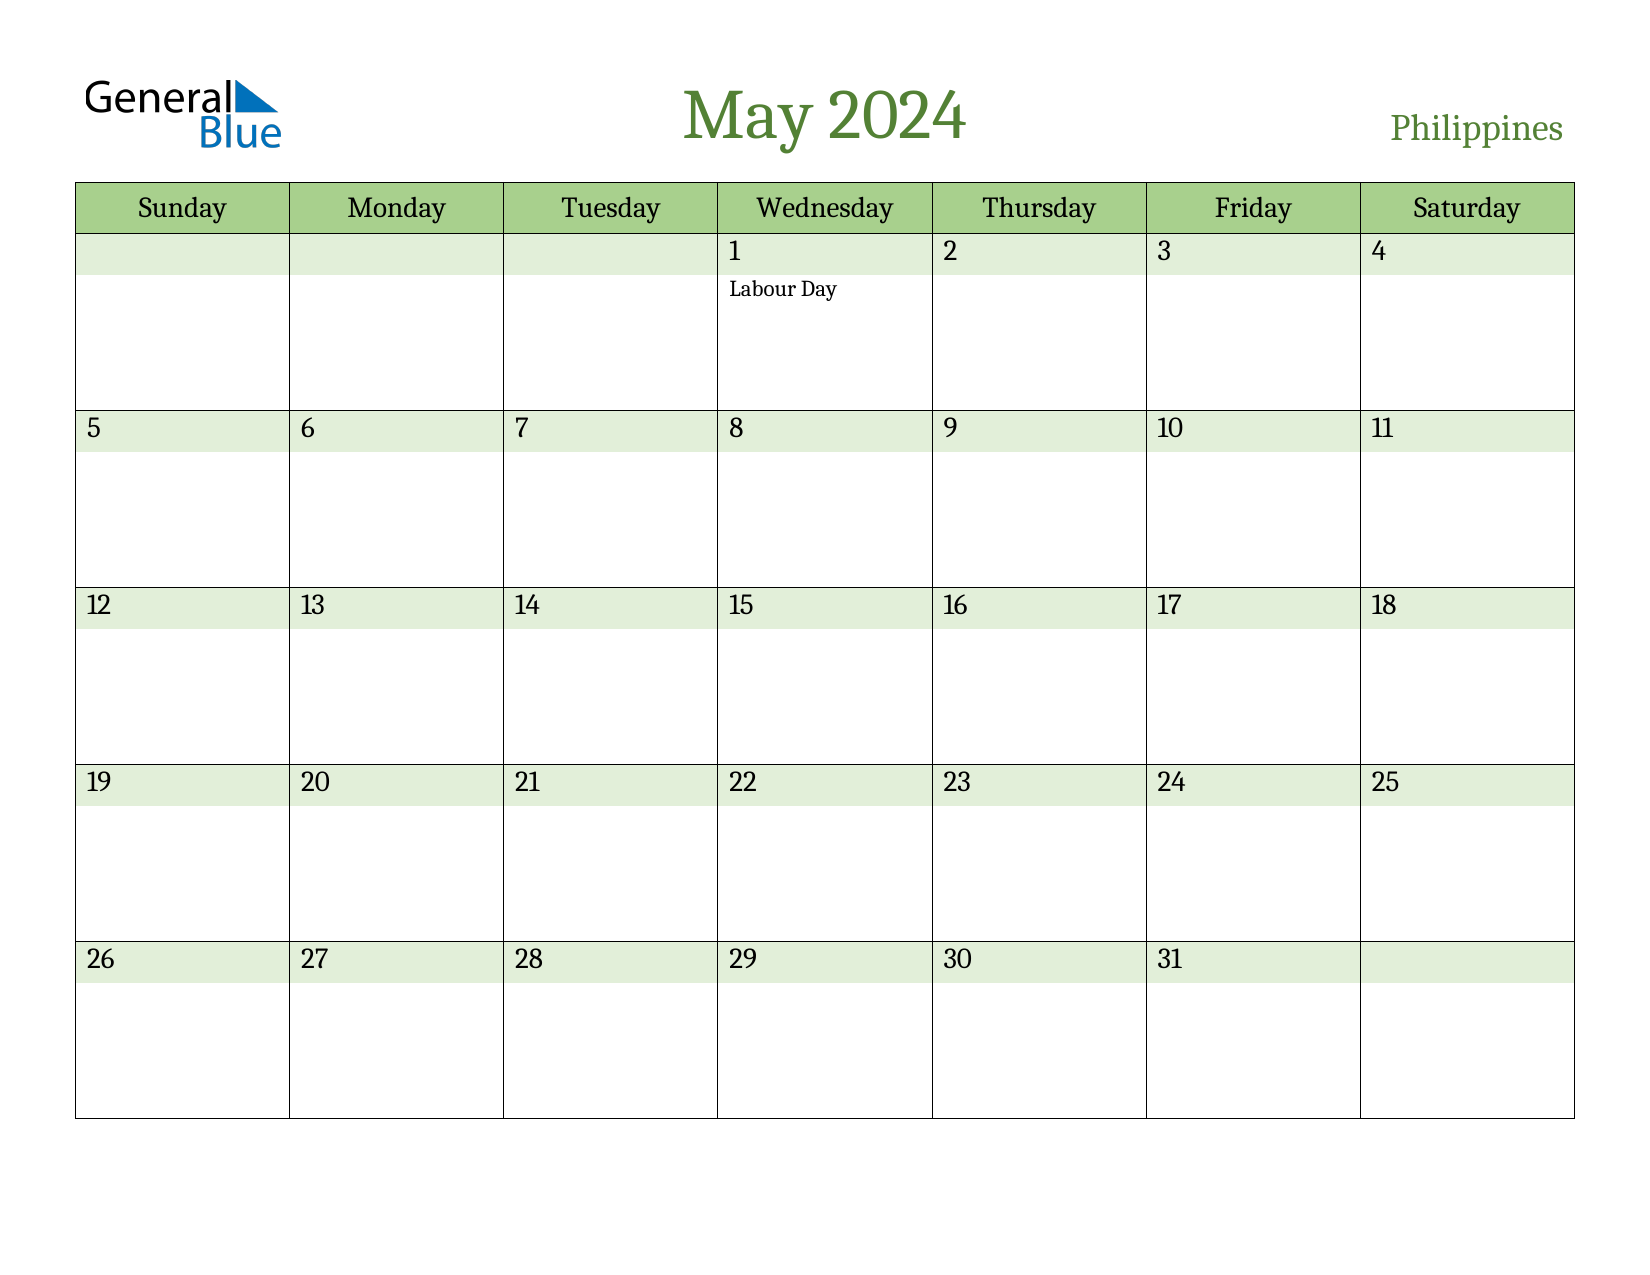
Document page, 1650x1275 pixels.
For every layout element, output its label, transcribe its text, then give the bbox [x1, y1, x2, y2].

table_cell [1361, 983, 1574, 1118]
table_cell Saturday [1361, 183, 1574, 233]
table_cell 1 [718, 234, 932, 275]
table_cell Thursday [933, 183, 1146, 233]
table_cell 27 [290, 942, 503, 983]
table_cell 25 [1361, 765, 1574, 806]
table_cell [76, 983, 289, 1118]
table_cell 5 [76, 411, 289, 452]
table_cell [290, 629, 503, 764]
table_cell [290, 275, 503, 410]
table_cell [1361, 942, 1574, 983]
table_cell 18 [1361, 588, 1574, 629]
table_cell 10 [1147, 411, 1360, 452]
table_cell 9 [933, 411, 1146, 452]
table_cell 20 [290, 765, 503, 806]
table_cell 12 [76, 588, 289, 629]
table_cell 2 [933, 234, 1146, 275]
table_cell [1147, 806, 1360, 941]
table_cell 29 [718, 942, 932, 983]
table_cell [504, 234, 717, 275]
table_cell [504, 983, 717, 1118]
table_cell [76, 234, 289, 275]
table_cell [1361, 275, 1574, 410]
table_cell 13 [290, 588, 503, 629]
table_cell Friday [1147, 183, 1360, 233]
table_cell 6 [290, 411, 503, 452]
table_cell 31 [1147, 942, 1360, 983]
table_cell [290, 983, 503, 1118]
table_cell [290, 452, 503, 587]
table_cell 30 [933, 942, 1146, 983]
table_cell [76, 629, 289, 764]
picture [86, 80, 281, 148]
table_cell Monday [290, 183, 503, 233]
table_cell 4 [1361, 234, 1574, 275]
table_cell 28 [504, 942, 717, 983]
table_cell 7 [504, 411, 717, 452]
table_cell [1361, 452, 1574, 587]
table_cell [933, 983, 1146, 1118]
table_cell 24 [1147, 765, 1360, 806]
table_cell 16 [933, 588, 1146, 629]
table_cell [933, 275, 1146, 410]
table_cell [76, 275, 289, 410]
table_cell [718, 806, 932, 941]
table_cell 23 [933, 765, 1146, 806]
table_cell Labour Day [718, 275, 932, 410]
table_cell [290, 806, 503, 941]
table_cell [933, 629, 1146, 764]
table_cell 8 [718, 411, 932, 452]
table_cell 26 [76, 942, 289, 983]
table_cell 17 [1147, 588, 1360, 629]
table_cell [504, 275, 717, 410]
table_cell [718, 629, 932, 764]
table_cell [504, 452, 717, 587]
table_cell [1147, 452, 1360, 587]
table_cell [933, 806, 1146, 941]
table_cell Sunday [76, 183, 289, 233]
table_cell 22 [718, 765, 932, 806]
table_cell [76, 452, 289, 587]
table_cell [718, 983, 932, 1118]
table_cell [718, 452, 932, 587]
table_cell [1361, 806, 1574, 941]
table_cell Wednesday [718, 183, 932, 233]
table_cell [1361, 629, 1574, 764]
table_cell 3 [1147, 234, 1360, 275]
table_cell [504, 806, 717, 941]
table_cell [1147, 983, 1360, 1118]
table_cell 19 [76, 765, 289, 806]
table_header May 2024 [504, 75, 1146, 182]
table_cell [290, 234, 503, 275]
table_cell 21 [504, 765, 717, 806]
table_header Philippines [1146, 75, 1574, 182]
table_cell [1147, 629, 1360, 764]
table_cell 14 [504, 588, 717, 629]
table_header [76, 75, 503, 182]
table_cell [504, 629, 717, 764]
table_cell Tuesday [504, 183, 717, 233]
table_cell [1147, 275, 1360, 410]
table_cell [76, 806, 289, 941]
table_cell [933, 452, 1146, 587]
table_cell 11 [1361, 411, 1574, 452]
table_cell 15 [718, 588, 932, 629]
